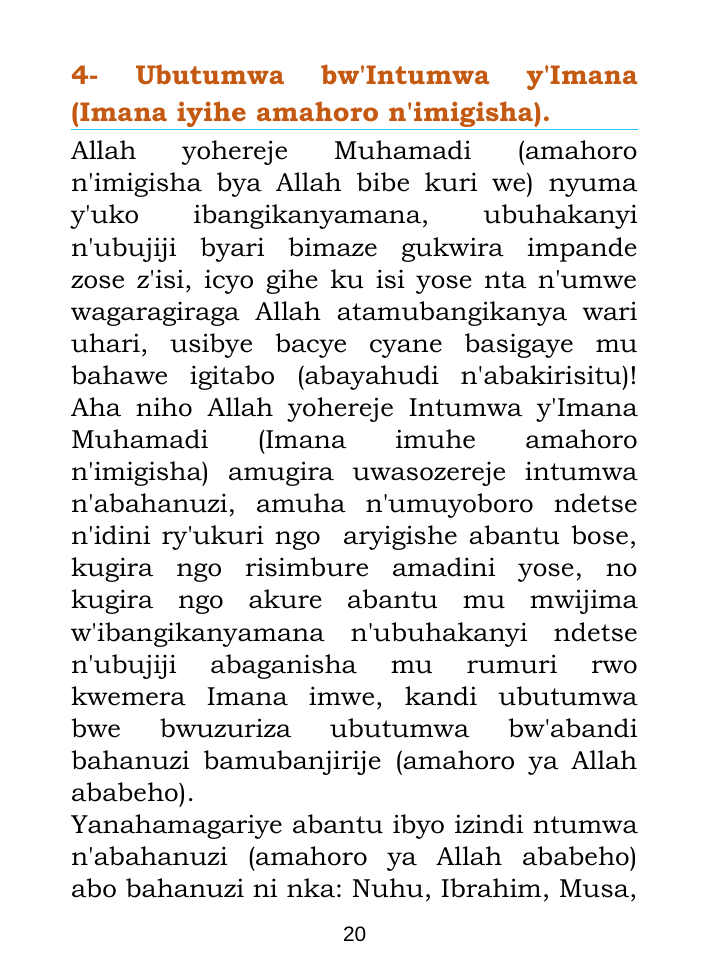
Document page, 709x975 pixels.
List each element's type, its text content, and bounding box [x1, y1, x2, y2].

text Allah yohereje Muhamadi (amahoro n'imigisha bya Allah bibe kuri we) nyuma y'uko ibangikanyamana, ubuhakanyi n'ubujiji byari bimaze gukwira impande zose z'isi, icyo gihe ku isi yose nta n'umwe wagaragiraga Allah atamubangikanya wari uhari, usibye bacye cyane basigaye mu bahawe igitabo (abayahudi n'abakirisitu)! Aha niho Allah yohereje Intumwa y'Imana Muhamadi (Imana imuhe amahoro n'imigisha) amugira uwasozereje intumwa n'abahanuzi, amuha n'umuyoboro ndetse n'idini ry'ukuri ngo aryigishe abantu bose, kugira ngo risimbure amadini yose, no kugira ngo akure abantu mu mwijima w'ibangikanyamana n'ubuhakanyi ndetse n'ubujiji abaganisha mu rumuri rwo kwemera Imana imwe, kandi ubutumwa bwe bwuzuriza ubutumwa bw'abandi bahanuzi bamubanjirije (amahoro ya Allah ababeho). [71, 135, 638, 807]
text 4- Ubutumwa bw'Intumwa y'Imana (Imana iyihe amahoro n'imigisha). [71, 59, 638, 129]
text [71, 809, 638, 904]
